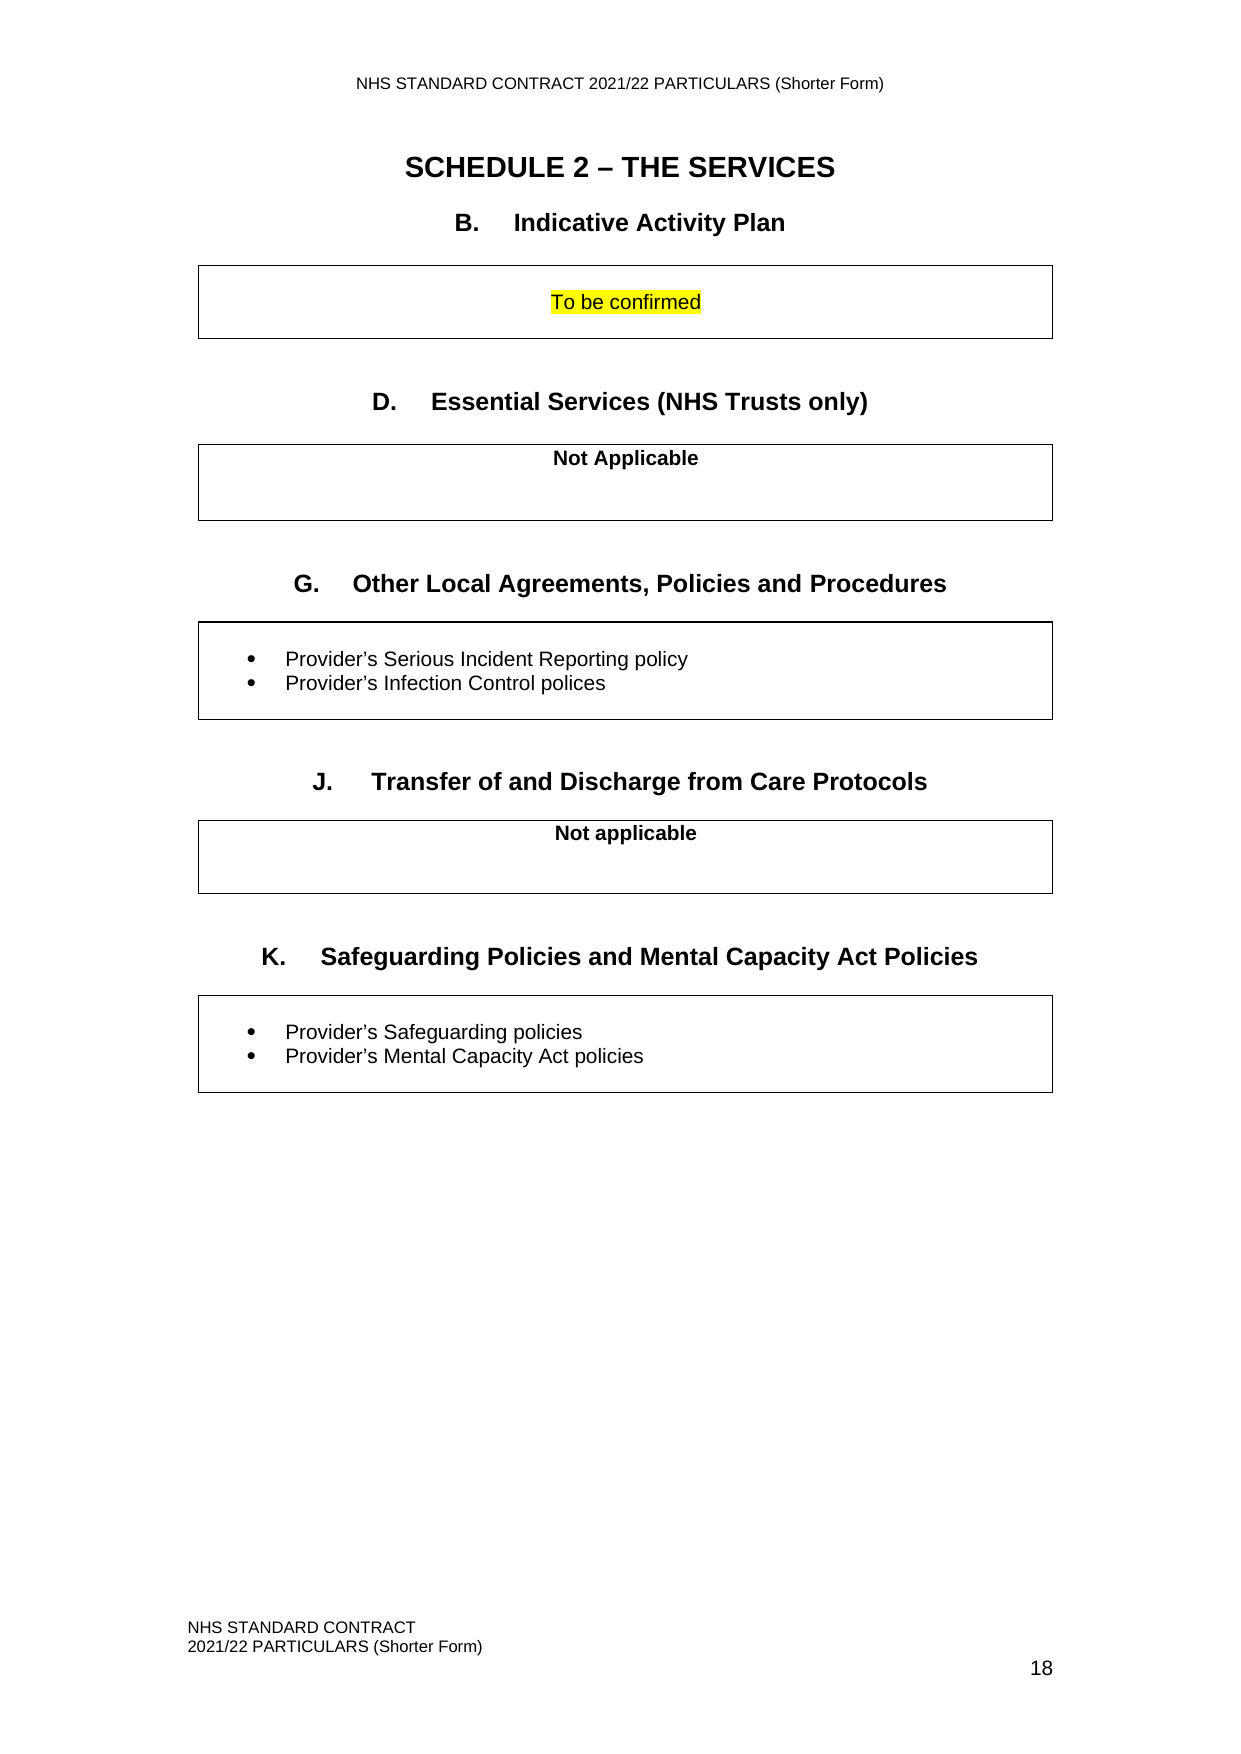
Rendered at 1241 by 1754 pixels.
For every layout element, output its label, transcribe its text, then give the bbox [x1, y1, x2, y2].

table_header Not Applicable [199, 445, 1052, 520]
list Safeguarding Policies and Mental Capacity Act Policies [187, 942, 1053, 971]
table_header Provider’s Serious Incident Reporting policy Provider’s Infection Control polices [199, 623, 1052, 718]
list Other Local Agreements, Policies and Procedures [187, 569, 1053, 597]
list Transfer of and Discharge from Care Protocols [187, 767, 1053, 796]
table_header Not applicable [199, 821, 1052, 893]
list Indicative Activity Plan [187, 207, 1053, 236]
text SCHEDULE 2 – THE SERVICES [187, 150, 1053, 183]
list Essential Services (NHS Trusts only) [187, 387, 1053, 416]
table_header To be confirmed [199, 266, 1052, 338]
table_header Provider’s Safeguarding policies Provider’s Mental Capacity Act policies [199, 996, 1052, 1092]
